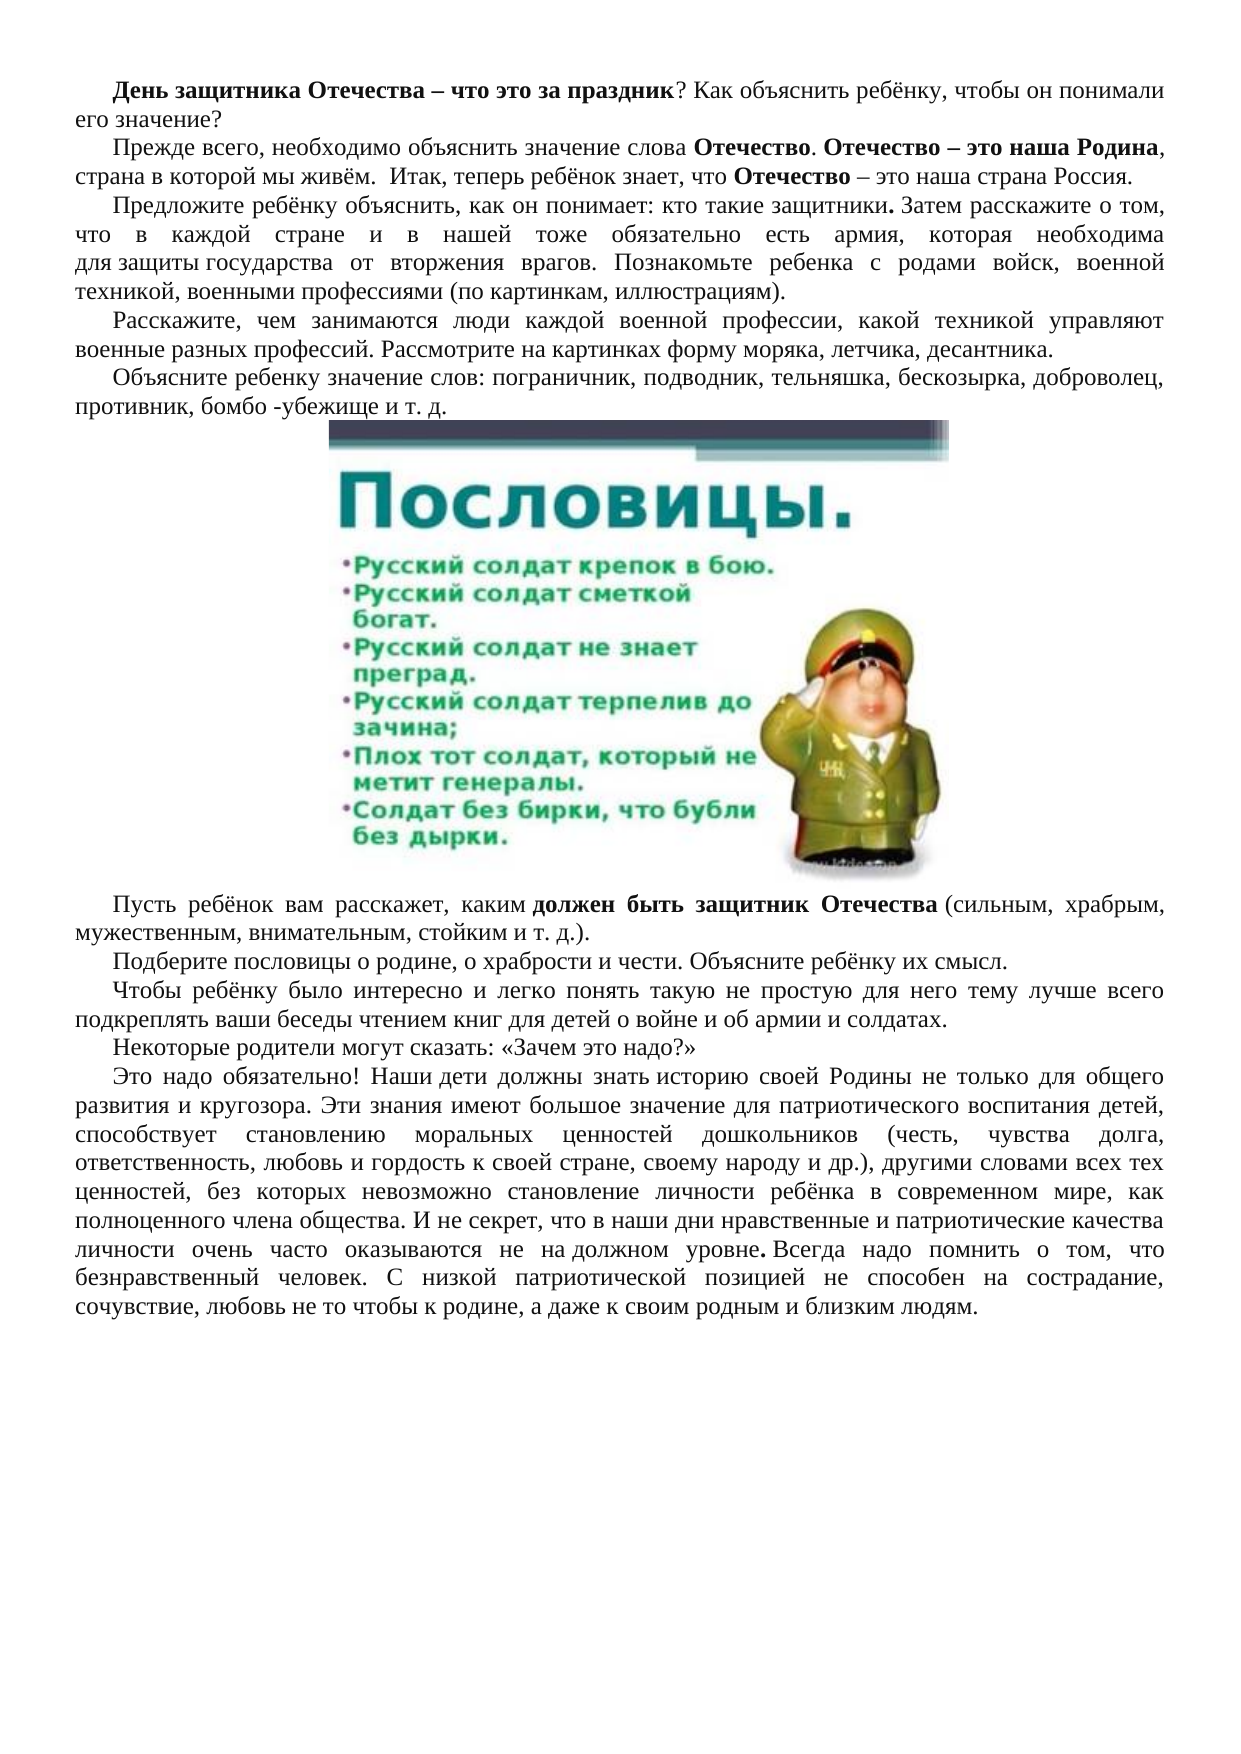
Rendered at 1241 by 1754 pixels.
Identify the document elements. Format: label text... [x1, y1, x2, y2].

picture [328, 420, 949, 889]
text Предложите ребёнку объяснить, как он понимает: кто такие защитники. Затем расскажите о том, что в каждой стране и в нашей тоже обязательно есть армия, которая необходима для защиты государства от вторжения врагов. Познакомьте ребенка с родами войск, военной техникой, военными профессиями (по картинкам, иллюстрациям). [75, 190, 1165, 305]
text Некоторые родители могут сказать: «Зачем это надо?» [75, 1032, 1165, 1061]
text День защитника Отечества – что это за праздник? Как объяснить ребёнку, чтобы он понимали его значение? [75, 75, 1165, 132]
text Объясните ребенку значение слов: пограничник, подводник, тельняшка, бескозырка, доброволец, противник, бомбо -убежище и т. д. [75, 362, 1165, 420]
text Расскажите, чем занимаются люди каждой военной профессии, какой техникой управляют военные разных профессий. Рассмотрите на картинках форму моряка, летчика, десантника. [75, 305, 1165, 362]
text Пусть ребёнок вам расскажет, каким должен быть защитник Отечества (сильным, храбрым, мужественным, внимательным, стойким и т. д.). [75, 889, 1165, 946]
text Это надо обязательно! Наши дети должны знать историю своей Родины не только для общего развития и кругозора. Эти знания имеют большое значение для патриотического воспитания детей, способствует становлению моральных ценностей дошкольников (честь, чувства долга, ответственность, любовь и гордость к своей стране, своему народу и др.), другими словами всех тех ценностей, без которых невозможно становление личности ребёнка в современном мире, как полноценного члена общества. И не секрет, что в наши дни нравственные и патриотические качества личности очень часто оказываются не на должном уровне. Всегда надо помнить о том, что безнравственный человек. С низкой патриотической позицией не способен на сострадание, сочувствие, любовь не то чтобы к родине, а даже к своим родным и близким людям. [75, 1061, 1165, 1320]
text Подберите пословицы о родине, о храбрости и чести. Объясните ребёнку их смысл. [75, 946, 1165, 975]
text Прежде всего, необходимо объяснить значение слова Отечество. Отечество – это наша Родина, страна в которой мы живём. Итак, теперь ребёнок знает, что Отечество – это наша страна Россия. [75, 132, 1165, 190]
text Чтобы ребёнку было интересно и легко понять такую не простую для него тему лучше всего подкреплять ваши беседы чтением книг для детей о войне и об армии и солдатах. [75, 975, 1165, 1032]
